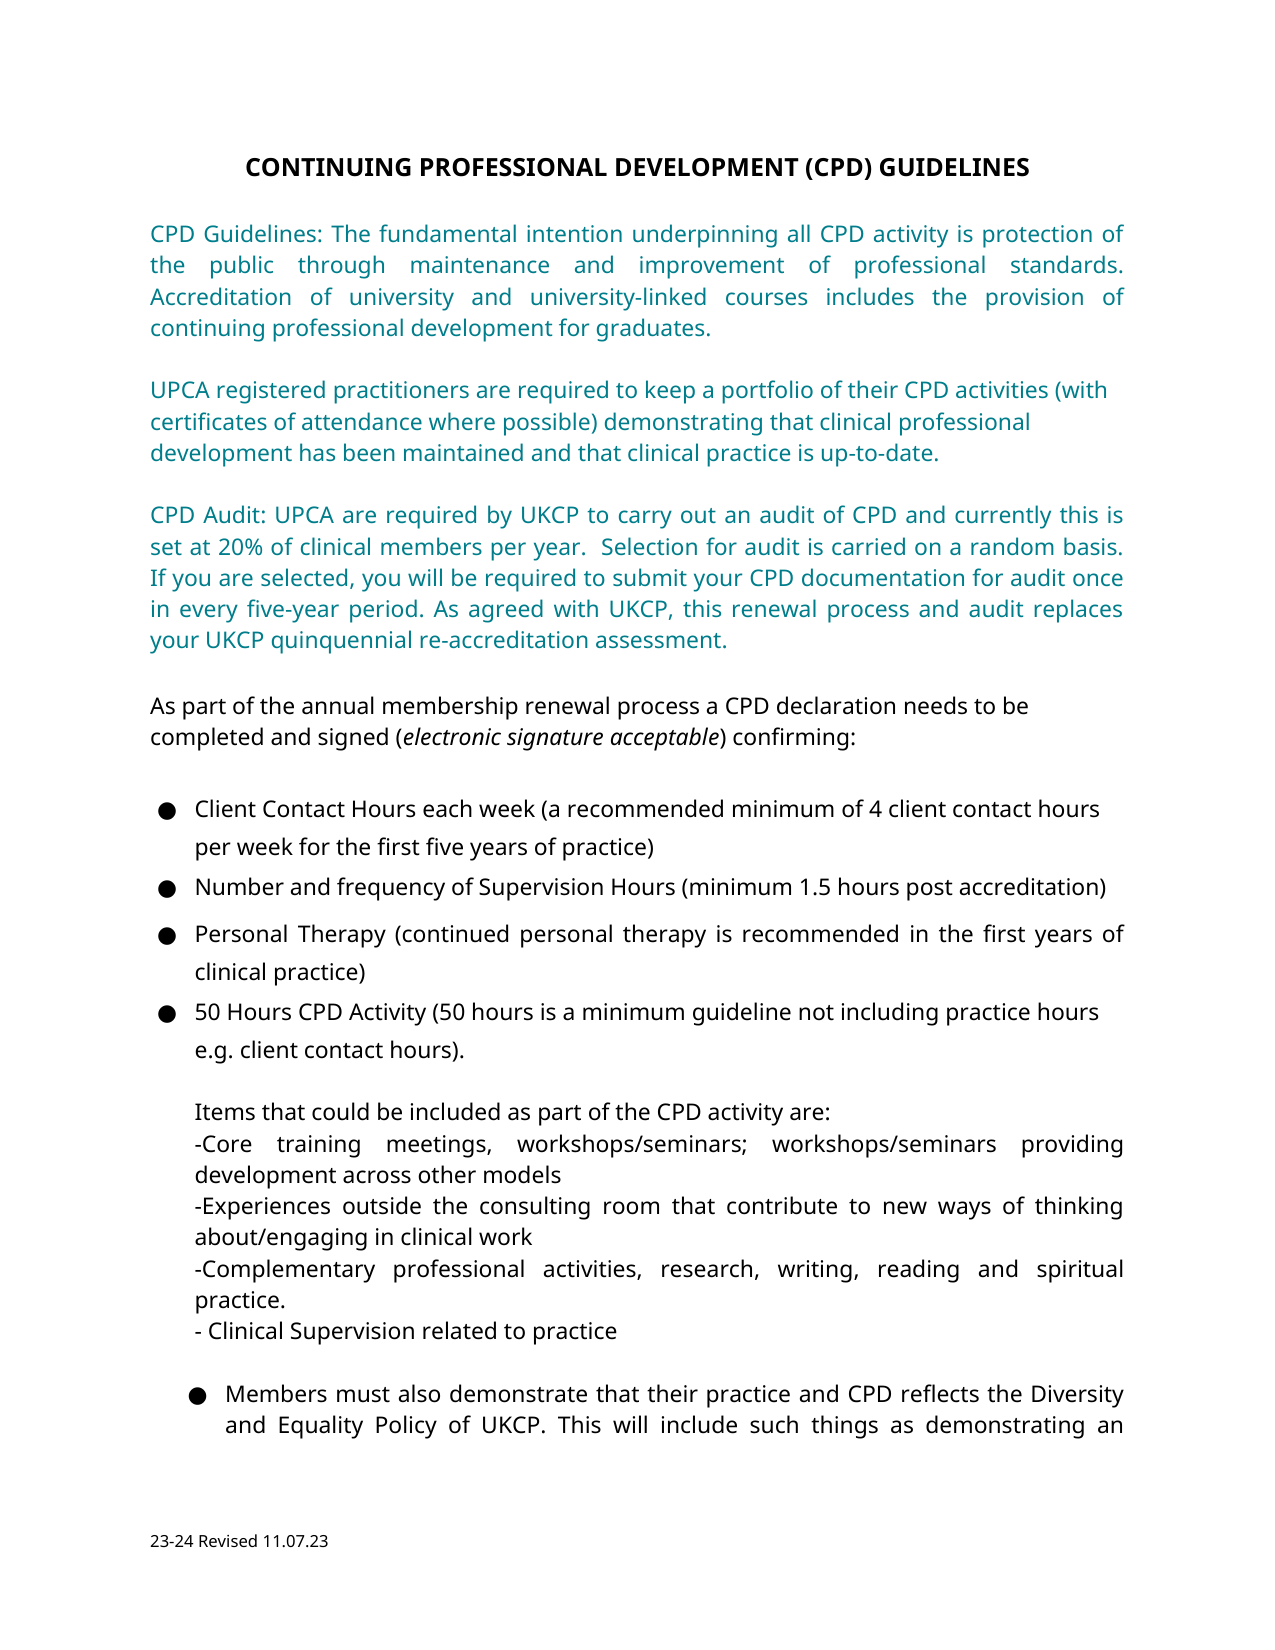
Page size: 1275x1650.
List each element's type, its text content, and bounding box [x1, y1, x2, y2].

text -Complementary professional activities, research, writing, reading and spiritual practice. [194, 1253, 1125, 1315]
list Number and frequency of Supervision Hours (minimum 1.5 hours post accreditation) [157, 862, 1125, 909]
list 50 Hours CPD Activity (50 hours is a minimum guideline not including practice hours e.g. client contact hours). Items that could be included as part of the CPD activity are: [157, 987, 1125, 1128]
text CONTINUING PROFESSIONAL DEVELOPMENT (CPD) GUIDELINES [150, 150, 1125, 184]
list Personal Therapy (continued personal therapy is recommended in the first years of clinical practice) [157, 909, 1125, 987]
text As part of the annual membership renewal process a CPD declaration needs to be completed and signed (electronic signature acceptable) confirming: [150, 690, 1125, 752]
text -Experiences outside the consulting room that contribute to new ways of thinking about/engaging in clinical work [194, 1190, 1125, 1253]
text -Core training meetings, workshops/seminars; workshops/seminars providing development across other models [194, 1128, 1125, 1190]
text CPD Guidelines: The fundamental intention underpinning all CPD activity is protection of the public through maintenance and improvement of professional standards. Accreditation of university and university-linked courses includes the provision of continuing professional development for graduates. [150, 218, 1125, 343]
text - Clinical Supervision related to practice [194, 1315, 1125, 1346]
text CPD Audit: UPCA are required by UKCP to carry out an audit of CPD and currently this is set at 20% of clinical members per year. Selection for audit is carried on a random basis. If you are selected, you will be required to submit your CPD documentation for audit once in every five-year period. As agreed with UKCP, this renewal process and audit replaces your UKCP quinquennial re-accreditation assessment. [150, 499, 1125, 656]
text UPCA registered practitioners are required to keep a portfolio of their CPD activities (with certificates of attendance where possible) demonstrating that clinical professional development has been maintained and that clinical practice is up-to-date. [150, 374, 1125, 468]
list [187, 1378, 1125, 1440]
list Client Contact Hours each week (a recommended minimum of 4 client contact hours per week for the first five years of practice) [157, 783, 1125, 862]
